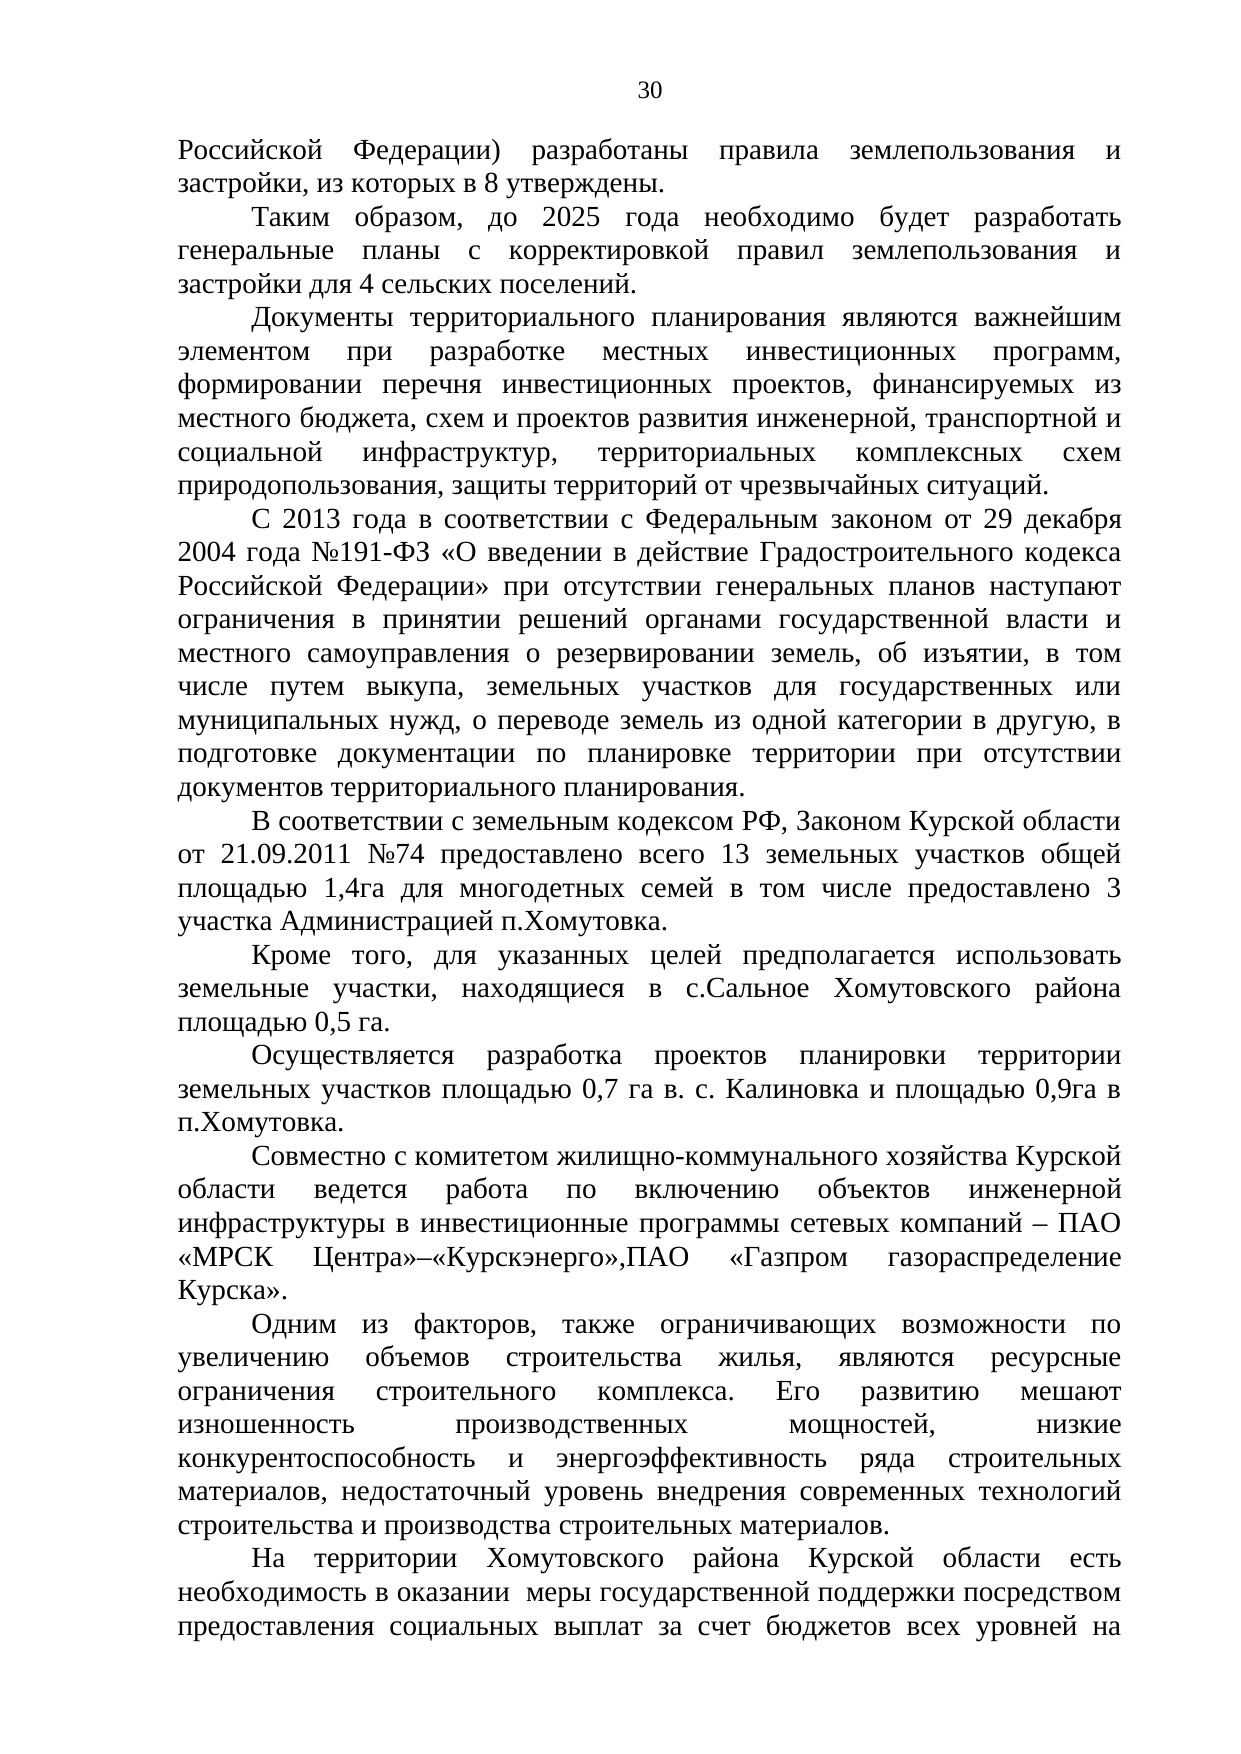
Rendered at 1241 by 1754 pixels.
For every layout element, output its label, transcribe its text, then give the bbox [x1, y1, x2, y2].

text Совместно с комитетом жилищно-коммунального хозяйства Курской области ведется работа по включению объектов инженерной инфраструктуры в инвестиционные программы сетевых компаний – ПАО «МРСК Центра»–«Курскэнерго»,ПАО «Газпром газораспределение Курска». [177, 1138, 1122, 1306]
text С 2013 года в соответствии с Федеральным законом от 29 декабря 2004 года №191-ФЗ «О введении в действие Градостроительного кодекса Российской Федерации» при отсутствии генеральных планов наступают ограничения в принятии решений органами государственной власти и местного самоуправления о резервировании земель, об изъятии, в том числе путем выкупа, земельных участков для государственных или муниципальных нужд, о переводе земель из одной категории в другую, в подготовке документации по планировке территории при отсутствии документов территориального планирования. [177, 501, 1122, 803]
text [177, 132, 1122, 199]
text Осуществляется разработка проектов планировки территории земельных участков площадью 0,7 га в. с. Калиновка и площадью 0,9га в п.Хомутовка. [177, 1037, 1122, 1138]
text Кроме того, для указанных целей предполагается использовать земельные участки, находящиеся в с.Сальное Хомутовского района площадью 0,5 га. [177, 937, 1122, 1037]
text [177, 1541, 1122, 1641]
text Одним из факторов, также ограничивающих возможности по увеличению объемов строительства жилья, являются ресурсные ограничения строительного комплекса. Его развитию мешают изношенность производственных мощностей, низкие конкурентоспособность и энергоэффективность ряда строительных материалов, недостаточный уровень внедрения современных технологий строительства и производства строительных материалов. [177, 1306, 1122, 1541]
text Документы территориального планирования являются важнейшим элементом при разработке местных инвестиционных программ, формировании перечня инвестиционных проектов, финансируемых из местного бюджета, схем и проектов развития инженерной, транспортной и социальной инфраструктур, территориальных комплексных схем природопользования, защиты территорий от чрезвычайных ситуаций. [177, 299, 1122, 501]
text Таким образом, до 2025 года необходимо будет разработать генеральные планы с корректировкой правил землепользования и застройки для 4 сельских поселений. [177, 199, 1122, 299]
text В соответствии с земельным кодексом РФ, Законом Курской области от 21.09.2011 №74 предоставлено всего 13 земельных участков общей площадью 1,4га для многодетных семей в том числе предоставлено 3 участка Администрацией п.Хомутовка. [177, 803, 1122, 937]
